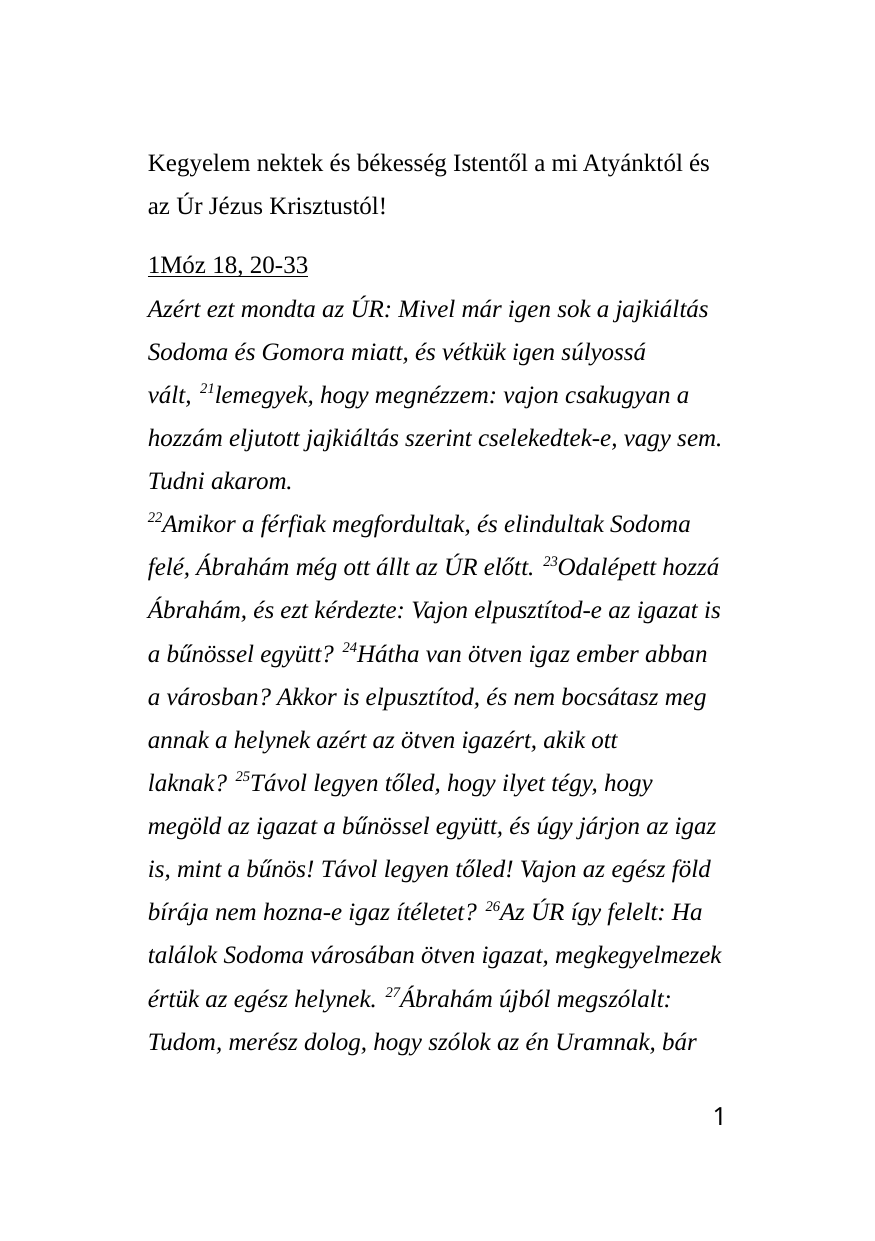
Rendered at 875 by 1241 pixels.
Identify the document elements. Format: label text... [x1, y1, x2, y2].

text Kegyelem nektek és békesség Istentől a mi Atyánktól és az Úr Jézus Krisztustól! [148, 148, 726, 219]
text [148, 251, 726, 1056]
